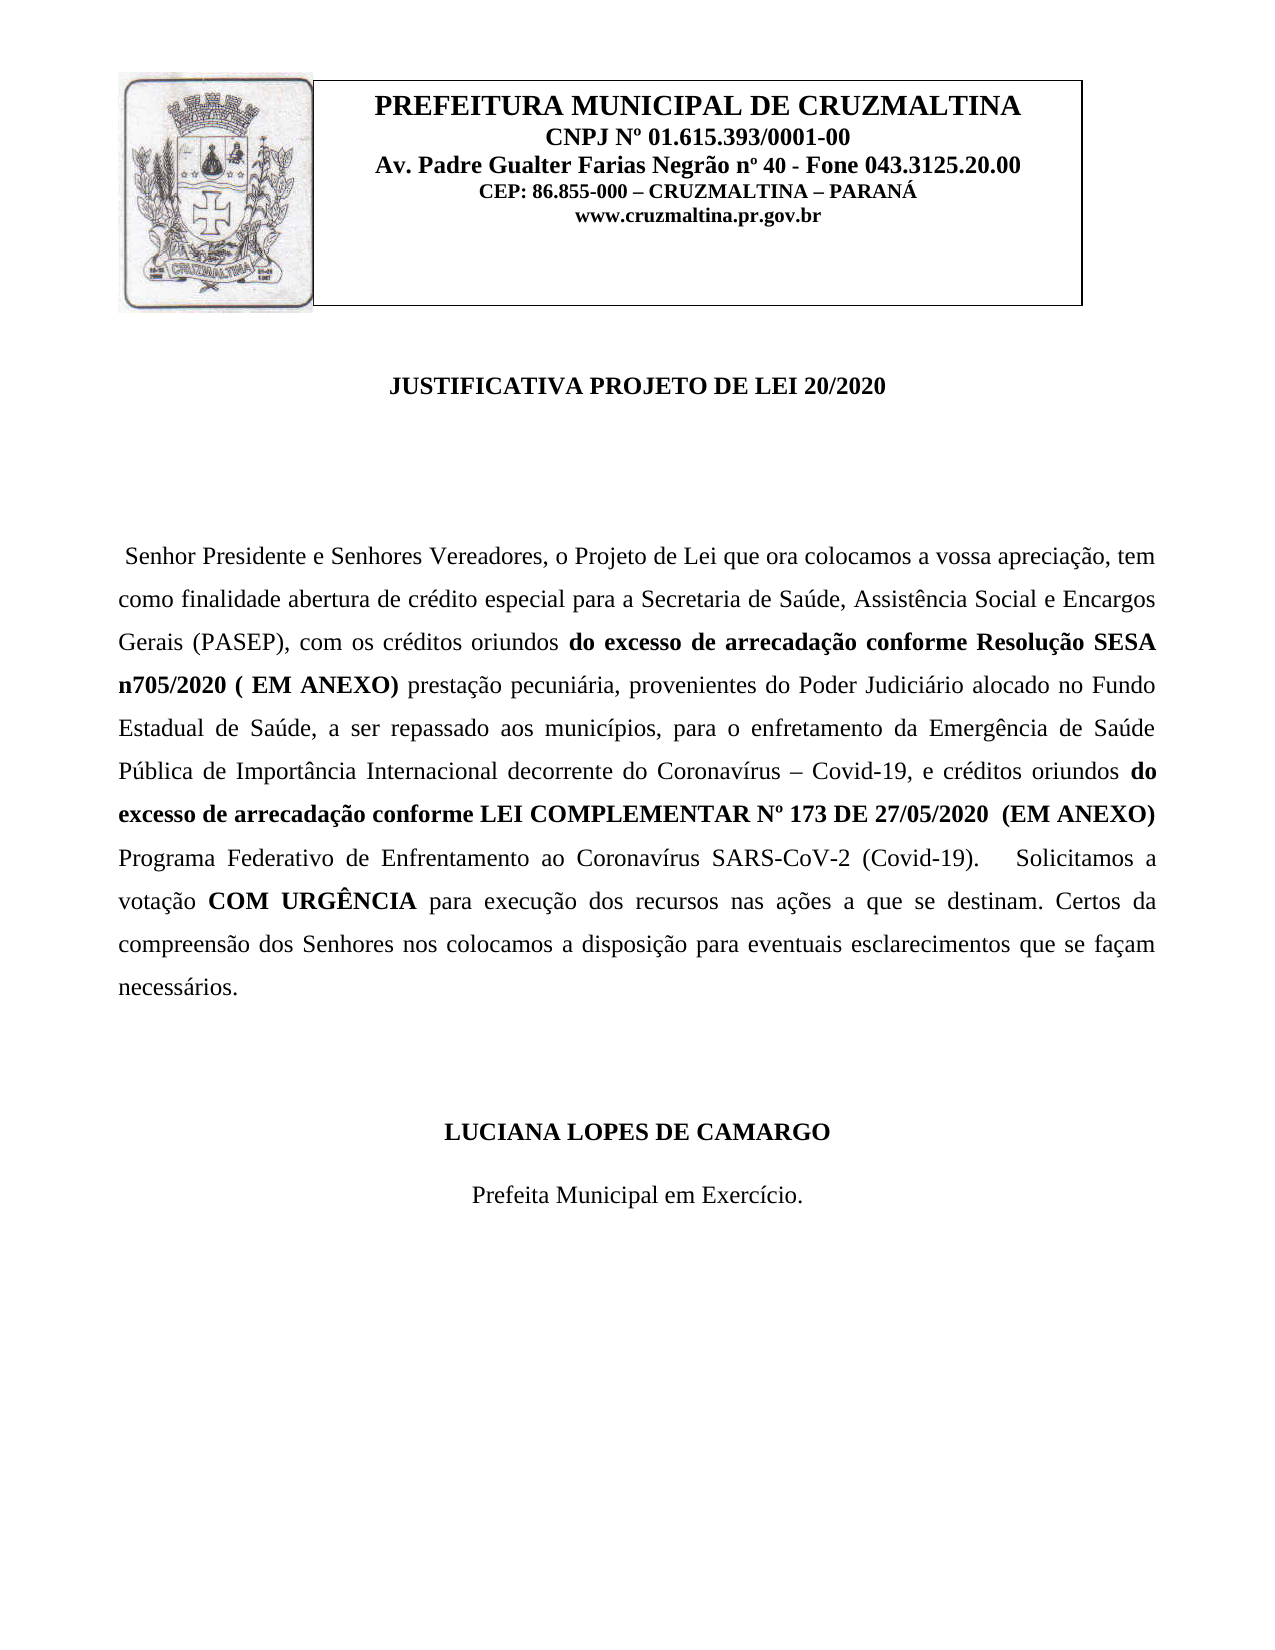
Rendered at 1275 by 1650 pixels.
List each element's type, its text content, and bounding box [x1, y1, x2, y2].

text Senhor Presidente e Senhores Vereadores, o Projeto de Lei que ora colocamos a vossa apreciação, tem como finalidade abertura de crédito especial para a Secretaria de Saúde, Assistência Social e Encargos Gerais (PASEP), com os créditos oriundos do excesso de arrecadação conforme Resolução SESA n705/2020 ( EM ANEXO) prestação pecuniária, provenientes do Poder Judiciário alocado no Fundo Estadual de Saúde, a ser repassado aos municípios, para o enfretamento da Emergência de Saúde Pública de Importância Internacional decorrente do Coronavírus – Covid-19, e créditos oriundos do excesso de arrecadação conforme LEI COMPLEMENTAR Nº 173 DE 27/05/2020 (EM ANEXO) Programa Federativo de Enfrentamento ao Coronavírus SARS-CoV-2 (Covid-19). Solicitamos a votação COM URGÊNCIA para execução dos recursos nas ações a que se destinam. Certos da compreensão dos Senhores nos colocamos a disposição para eventuais esclarecimentos que se façam necessários. [118, 541, 1157, 1001]
picture [118, 72, 314, 313]
text Prefeita Municipal em Exercício. [118, 1181, 1157, 1209]
text JUSTIFICATIVA PROJETO DE LEI 20/2020 [118, 371, 1157, 399]
text LUCIANA LOPES DE CAMARGO [118, 1117, 1157, 1145]
